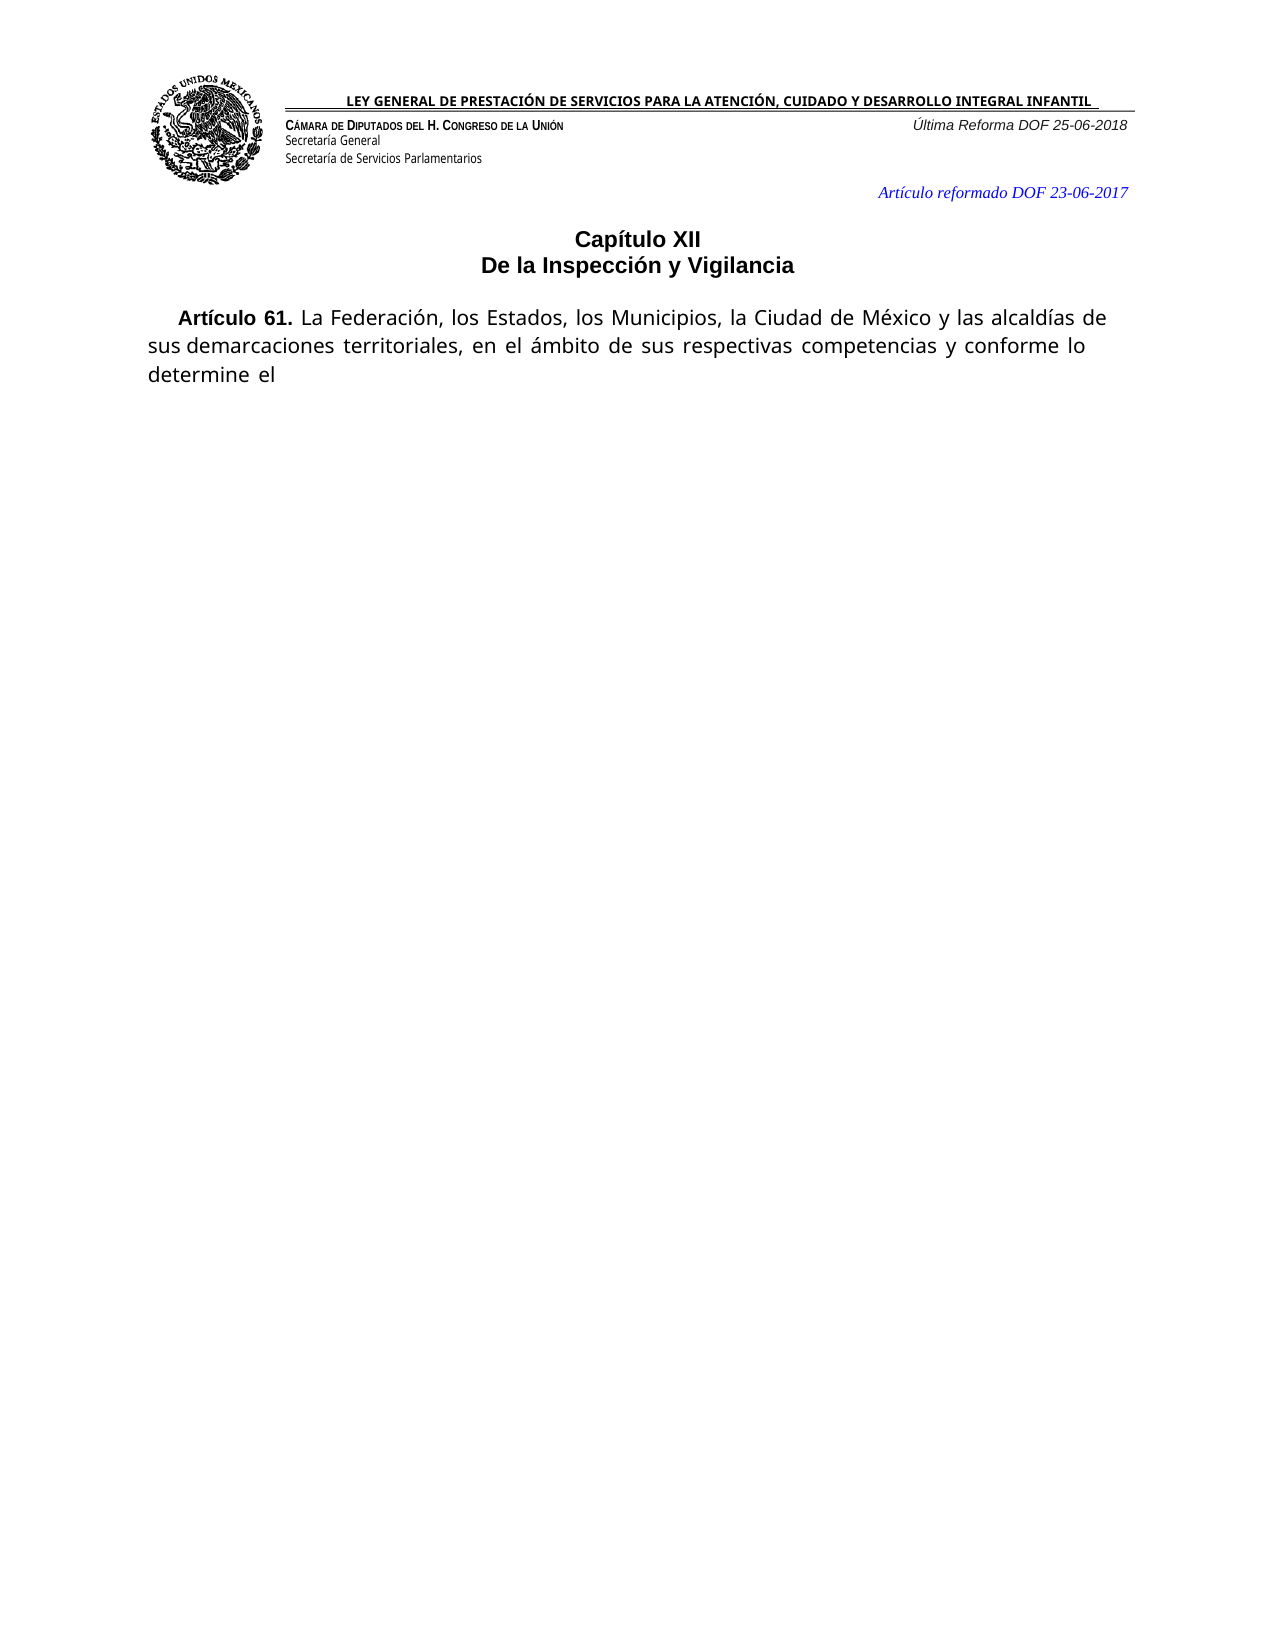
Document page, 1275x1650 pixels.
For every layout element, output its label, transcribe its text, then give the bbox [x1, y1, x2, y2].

subtitle Capítulo XII [171, 227, 1104, 253]
text De la Inspección y Vigilancia [170, 253, 1104, 279]
text Artículo reformado DOF 23-06-2017 [135, 183, 1128, 202]
picture [150, 75, 263, 183]
text Artículo 61. La Federación, los Estados, los Municipios, la Ciudad de México y las alcaldías de sus demarcaciones territoriales, en el ámbito de sus respectivas competencias y conforme lo determine el [148, 303, 1139, 388]
